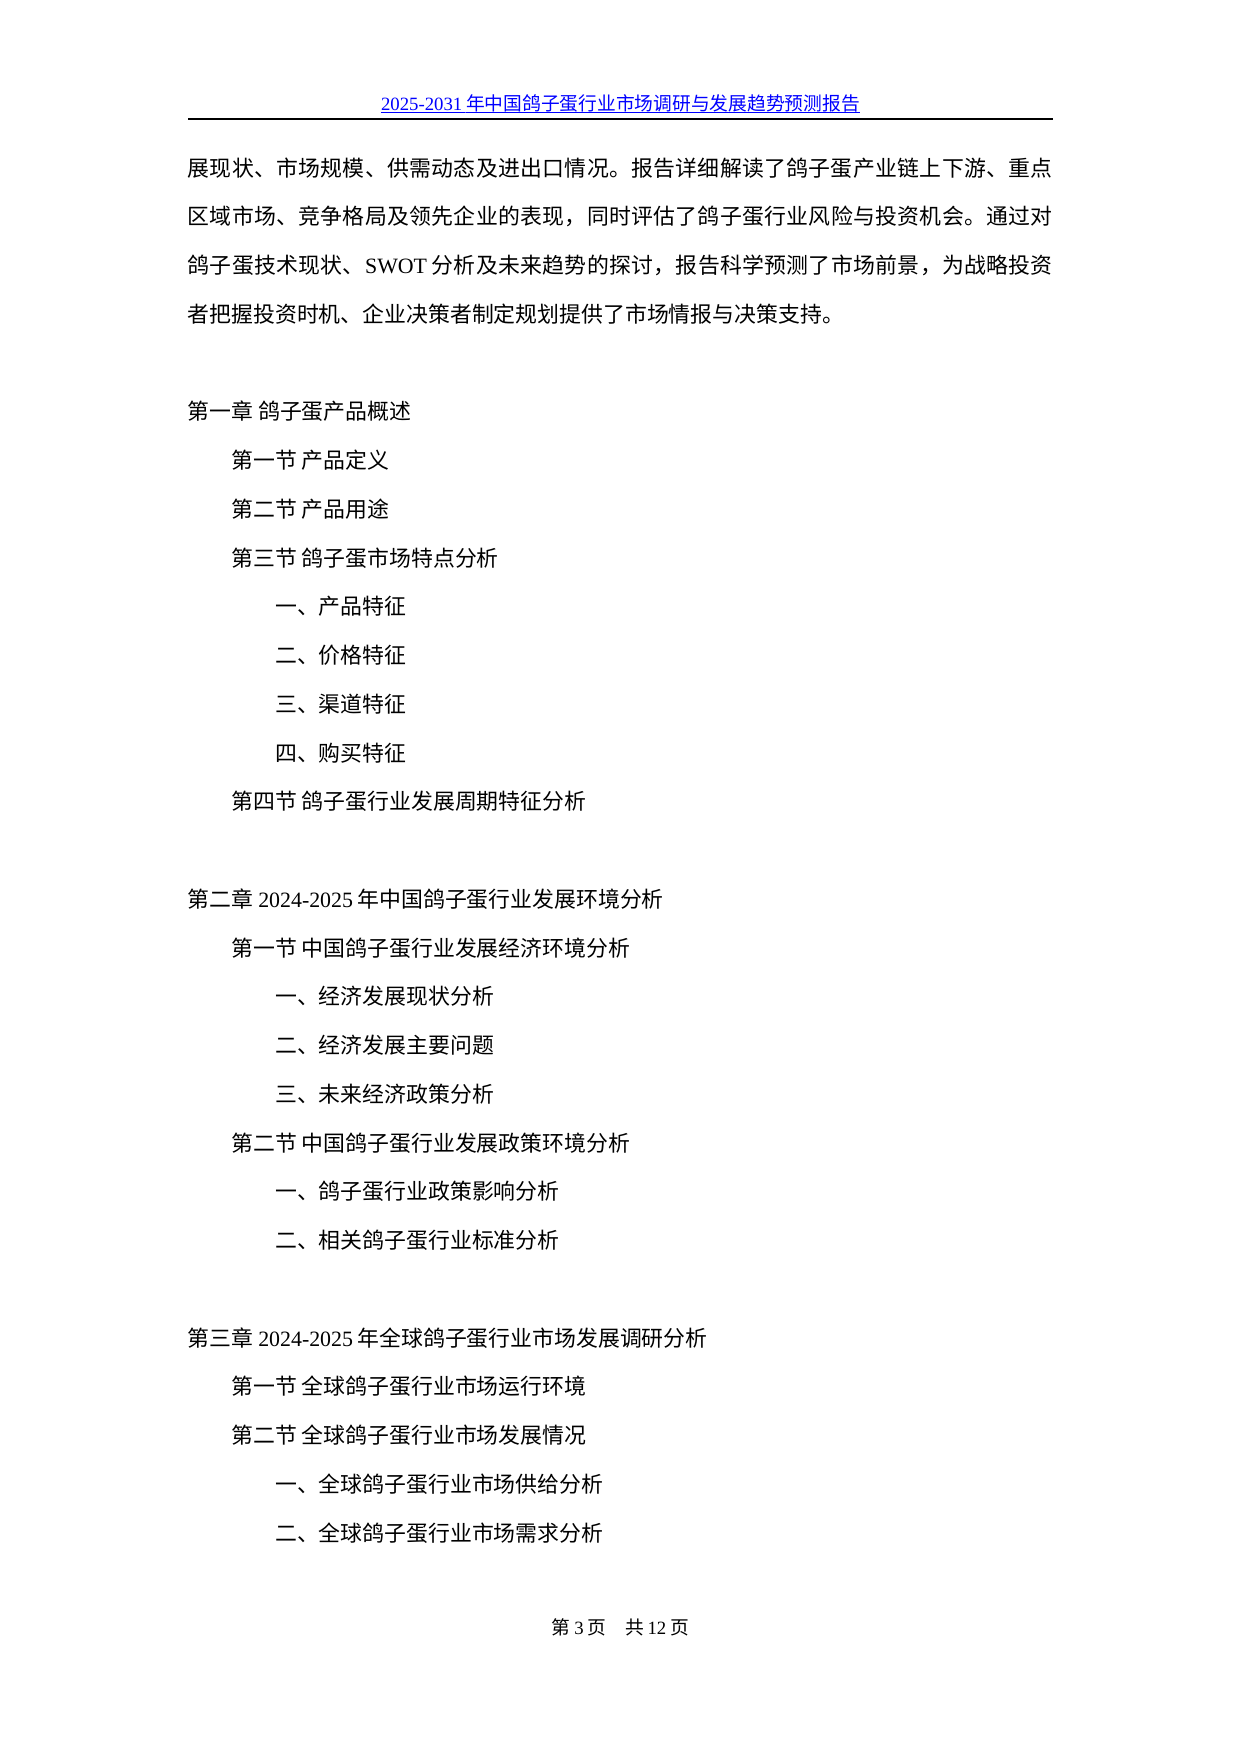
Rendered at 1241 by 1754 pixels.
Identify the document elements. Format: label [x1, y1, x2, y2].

text [187, 150, 1053, 1548]
